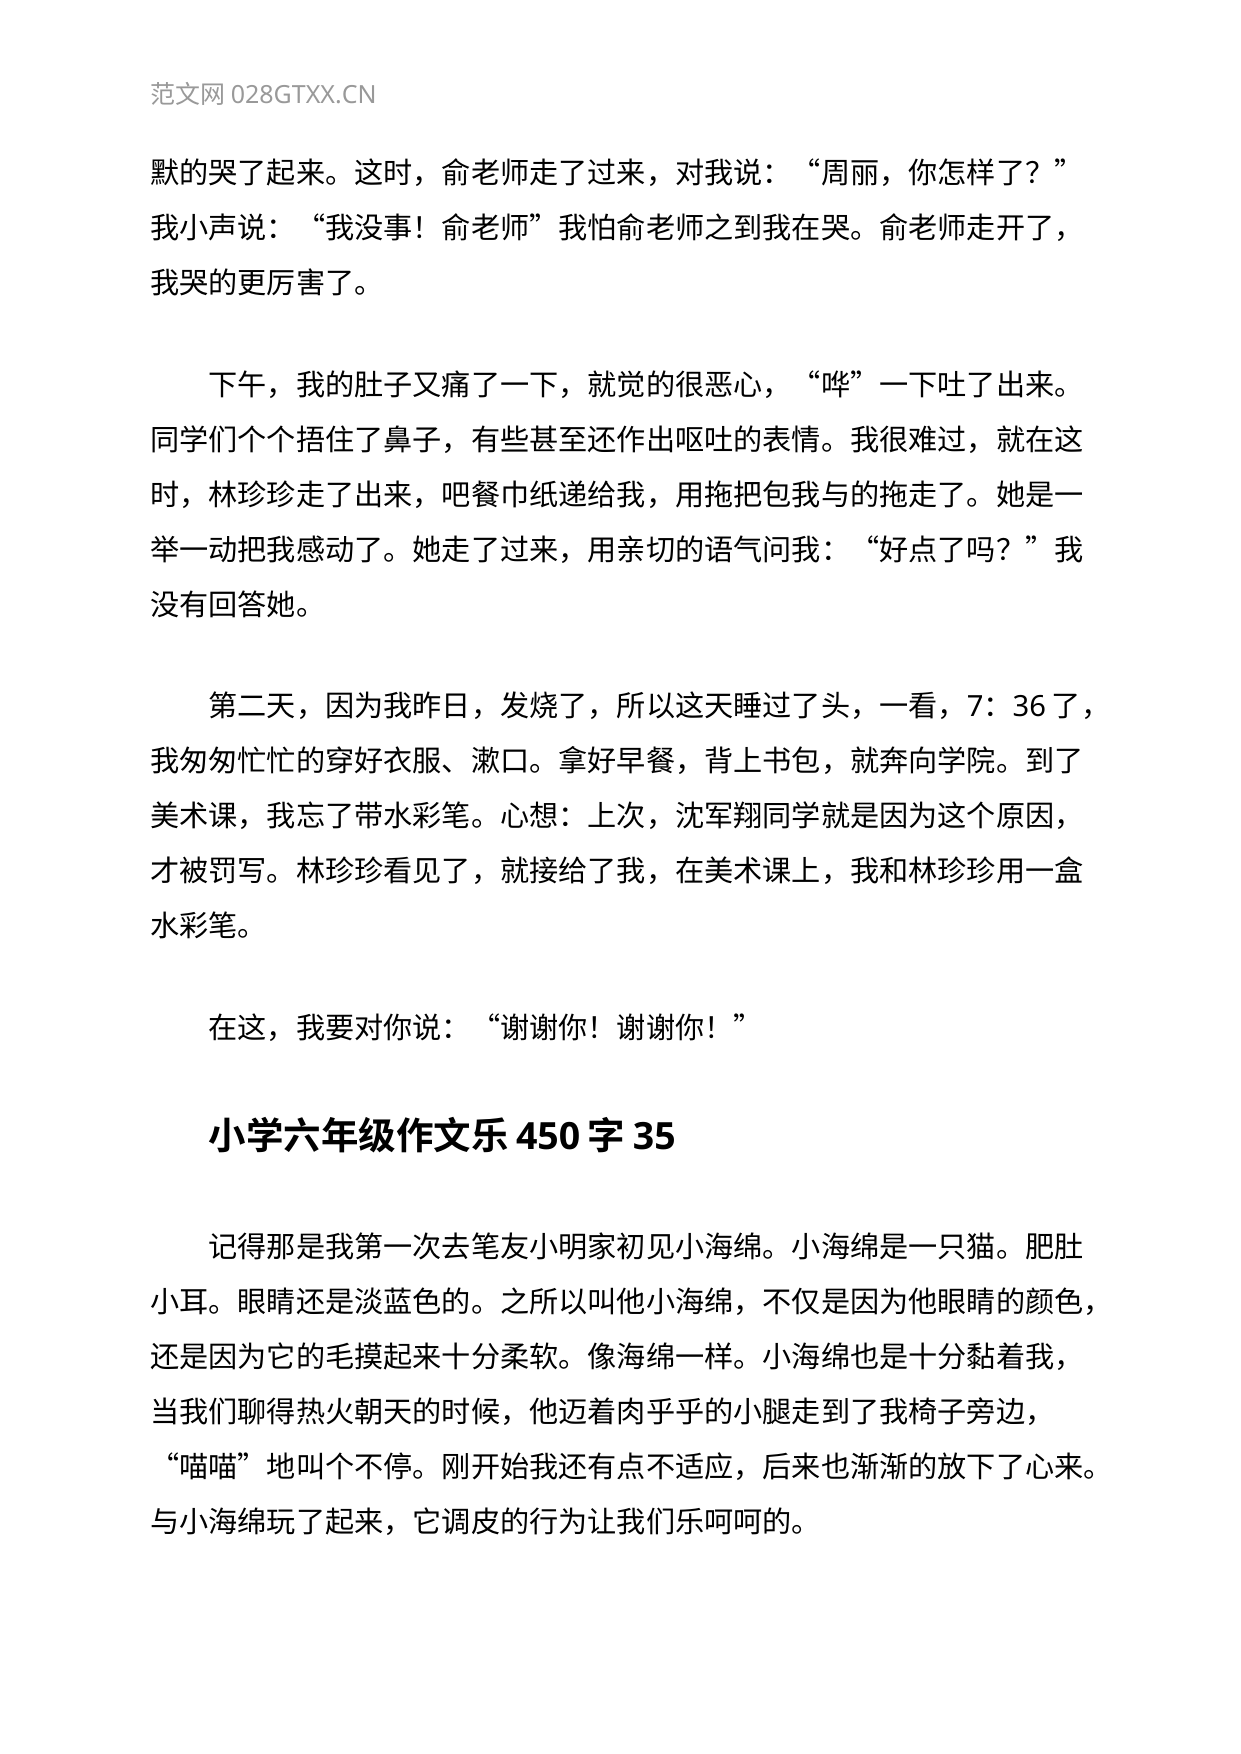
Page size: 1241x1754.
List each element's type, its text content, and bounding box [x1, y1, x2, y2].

text 第二天，因为我昨日，发烧了，所以这天睡过了头，一看，7：36了，我匆匆忙忙的穿好衣服、漱口。拿好早餐，背上书包，就奔向学院。到了美术课，我忘了带水彩笔。心想：上次，沈军翔同学就是因为这个原因，才被罚写。林珍珍看见了，就接给了我，在美术课上，我和林珍珍用一盒水彩笔。 [150, 683, 1090, 945]
text 记得那是我第一次去笔友小明家初见小海绵。小海绵是一只猫。肥肚小耳。眼睛还是淡蓝色的。之所以叫他小海绵，不仅是因为他眼睛的颜色，还是因为它的毛摸起来十分柔软。像海绵一样。小海绵也是十分黏着我，当我们聊得热火朝天的时候，他迈着肉乎乎的小腿走到了我椅子旁边，“喵喵”地叫个不停。刚开始我还有点不适应，后来也渐渐的放下了心来。与小海绵玩了起来，它调皮的行为让我们乐呵呵的。 [150, 1224, 1090, 1541]
text 小学六年级作文乐450字35 [150, 1106, 1090, 1161]
text 在这，我要对你说：“谢谢你！谢谢你！” [150, 1004, 1090, 1047]
text 下午，我的肚子又痛了一下，就觉的很恶心，“哗”一下吐了出来。同学们个个捂住了鼻子，有些甚至还作出呕吐的表情。我很难过，就在这时，林珍珍走了出来，吧餐巾纸递给我，用拖把包我与的拖走了。她是一举一动把我感动了。她走了过来，用亲切的语气问我：“好点了吗？”我没有回答她。 [150, 362, 1090, 623]
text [150, 150, 1090, 302]
